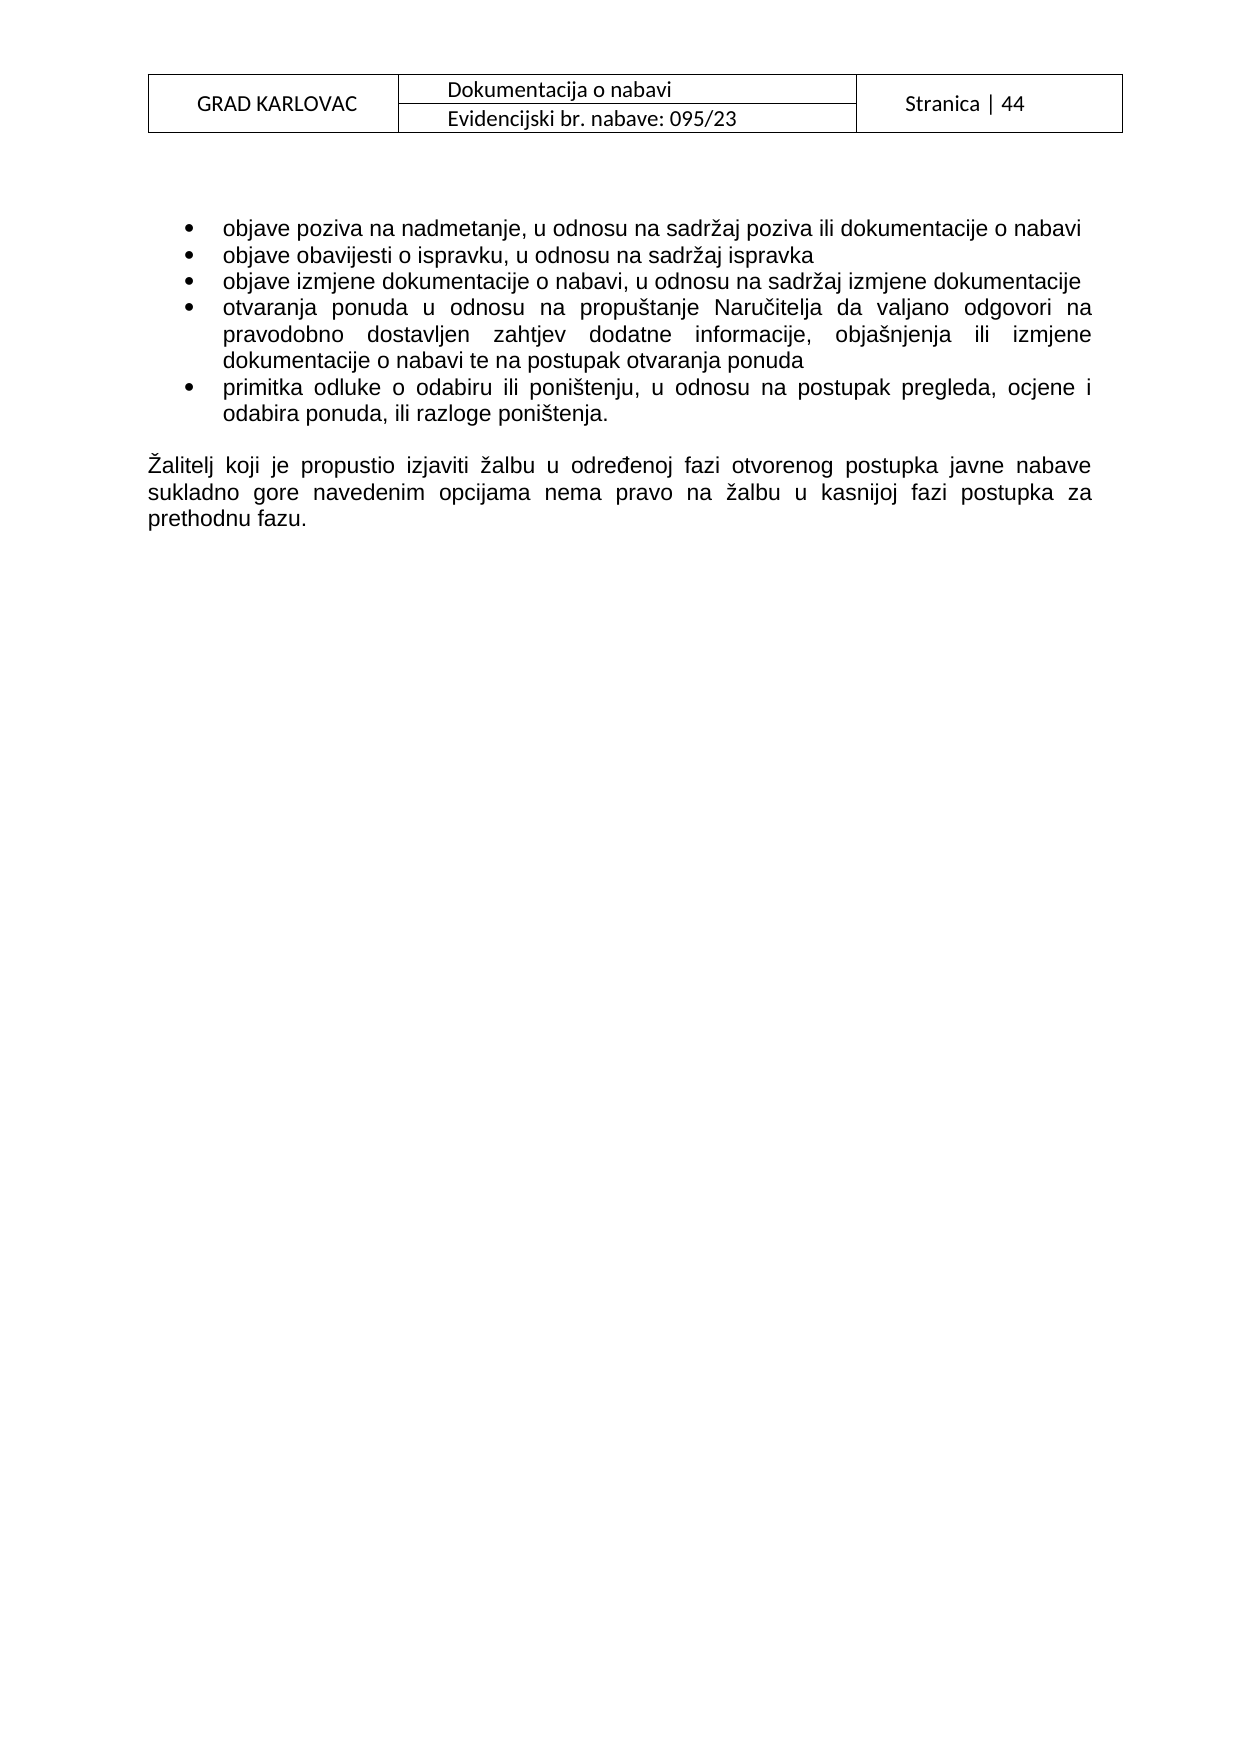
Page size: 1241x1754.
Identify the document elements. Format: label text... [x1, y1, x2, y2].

text Žalitelj koji je propustio izjaviti žalbu u određenoj fazi otvorenog postupka javne nabave sukladno gore navedenim opcijama nema pravo na žalbu u kasnijoj fazi postupka za prethodnu fazu. [148, 452, 1093, 532]
list primitka odluke o odabiru ili poništenju, u odnosu na postupak pregleda, ocjene i odabira ponuda, ili razloge poništenja. [185, 373, 1093, 426]
list otvaranja ponuda u odnosu na propuštanje Naručitelja da valjano odgovori na pravodobno dostavljen zahtjev dodatne informacije, objašnjenja ili izmjene dokumentacije o nabavi te na postupak otvaranja ponuda [185, 294, 1093, 373]
list objave izmjene dokumentacije o nabavi, u odnosu na sadržaj izmjene dokumentacije [185, 268, 1093, 294]
list objave obavijesti o ispravku, u odnosu na sadržaj ispravka [185, 242, 1093, 268]
list objave poziva na nadmetanje, u odnosu na sadržaj poziva ili dokumentacije o nabavi [185, 215, 1093, 242]
